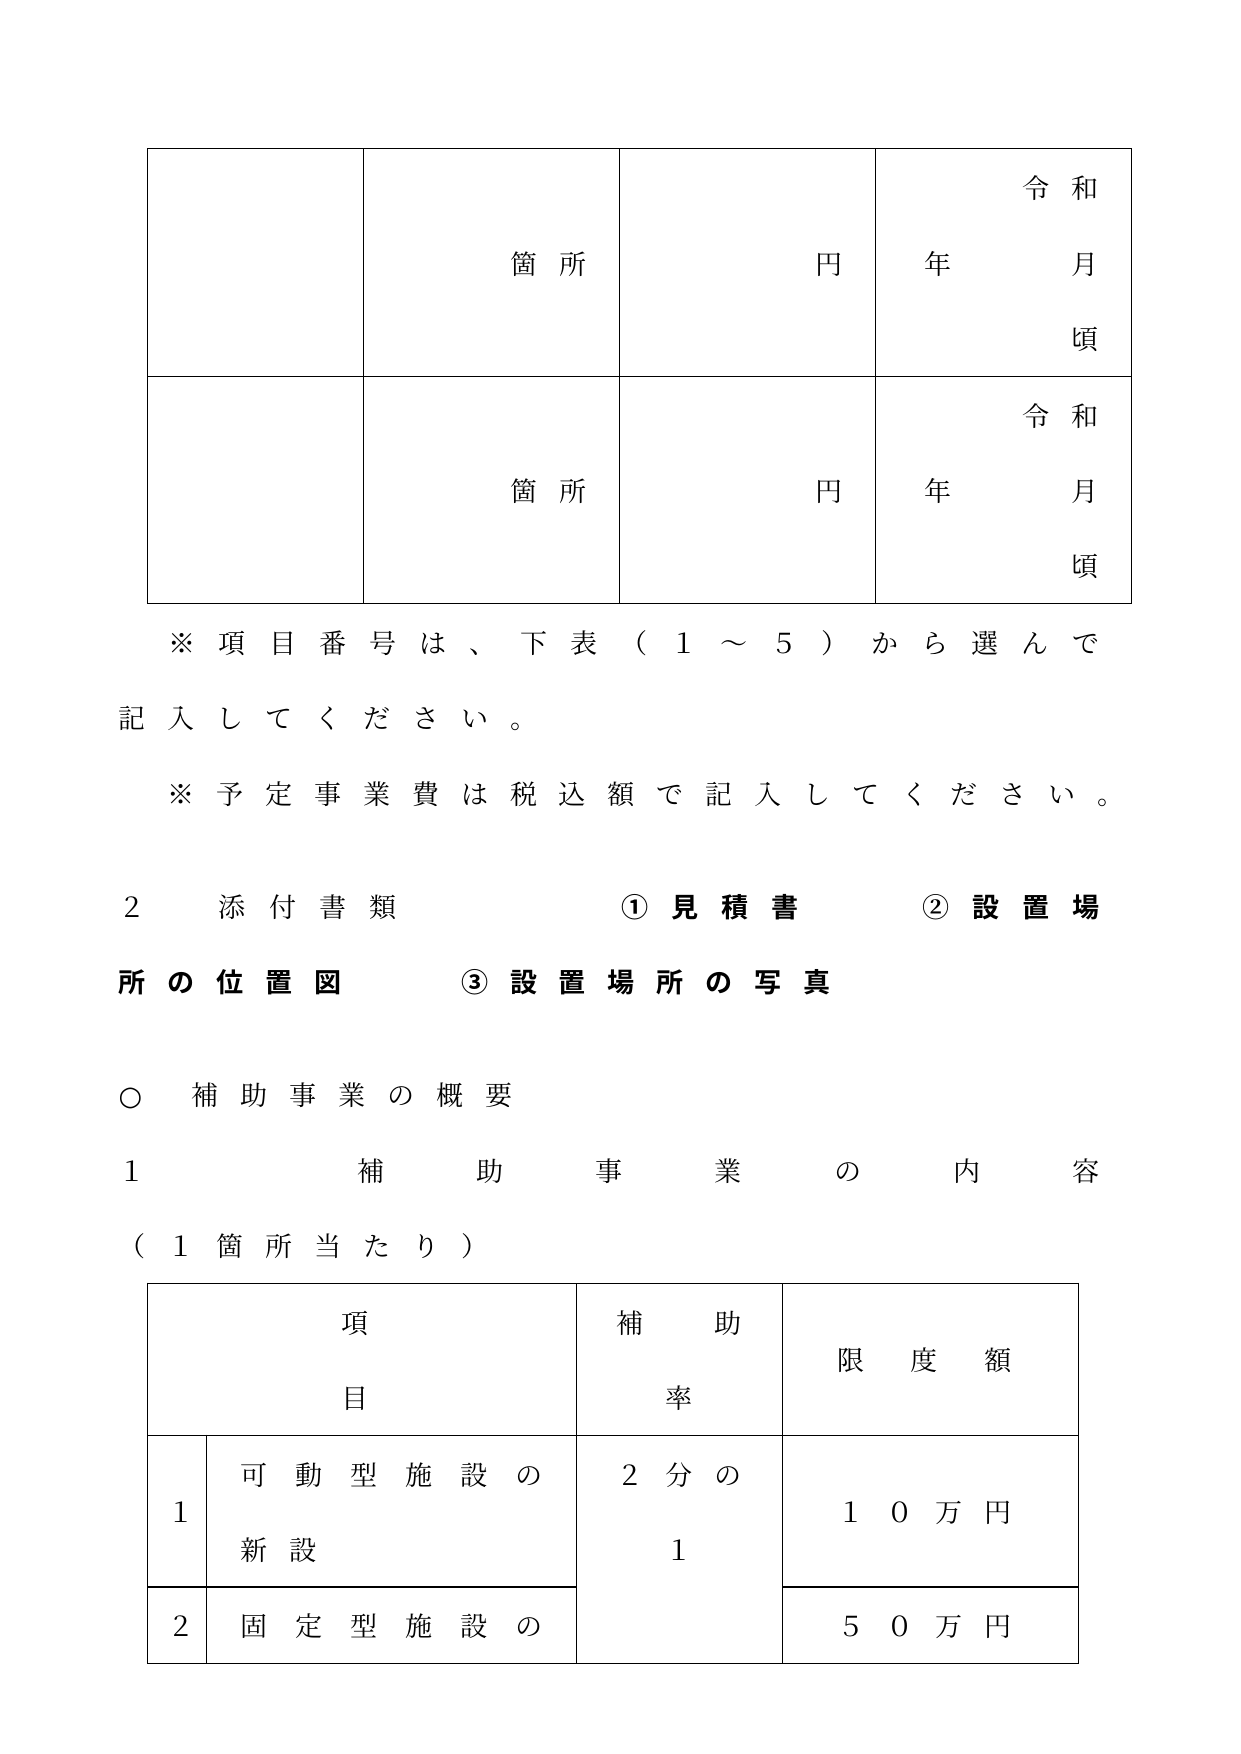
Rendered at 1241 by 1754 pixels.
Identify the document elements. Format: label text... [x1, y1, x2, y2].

table_header 補 助 率 [577, 1284, 782, 1434]
text １ 補助事業の内容 （１箇所当たり） [118, 1132, 1122, 1283]
table_cell 箇所 [364, 149, 619, 376]
table_cell ５０万円 [783, 1588, 1078, 1663]
table_cell [148, 377, 363, 603]
text ○ 補助事業の概要 [118, 1056, 1122, 1132]
text ※予定事業費は税込額で記入してください。 [118, 755, 1122, 830]
table_cell 可動型施設の新設 [207, 1436, 576, 1586]
table_cell 固定型施設の新設 [207, 1588, 576, 1663]
table_header 限 度 額 [783, 1284, 1078, 1434]
table_cell 令和 年 月頃 [876, 149, 1131, 376]
table_cell １ [148, 1436, 206, 1586]
table_cell [148, 149, 363, 376]
table_cell ２分の１ [577, 1436, 782, 1663]
table_header 項 目 [148, 1284, 576, 1434]
table_cell 円 [620, 149, 875, 376]
table_cell 箇所 [364, 377, 619, 603]
text ２ 添付書類 ①見積書 ②設置場所の位置図 ③設置場所の写真 [118, 868, 1122, 1019]
table_cell 円 [620, 377, 875, 603]
list ※項目番号は、下表（１～５）から選んで記入してください。 [118, 604, 1122, 755]
table_cell ２ [148, 1588, 206, 1663]
table_cell １０万円 [783, 1436, 1078, 1586]
table_cell 令和 年 月頃 [876, 377, 1131, 603]
